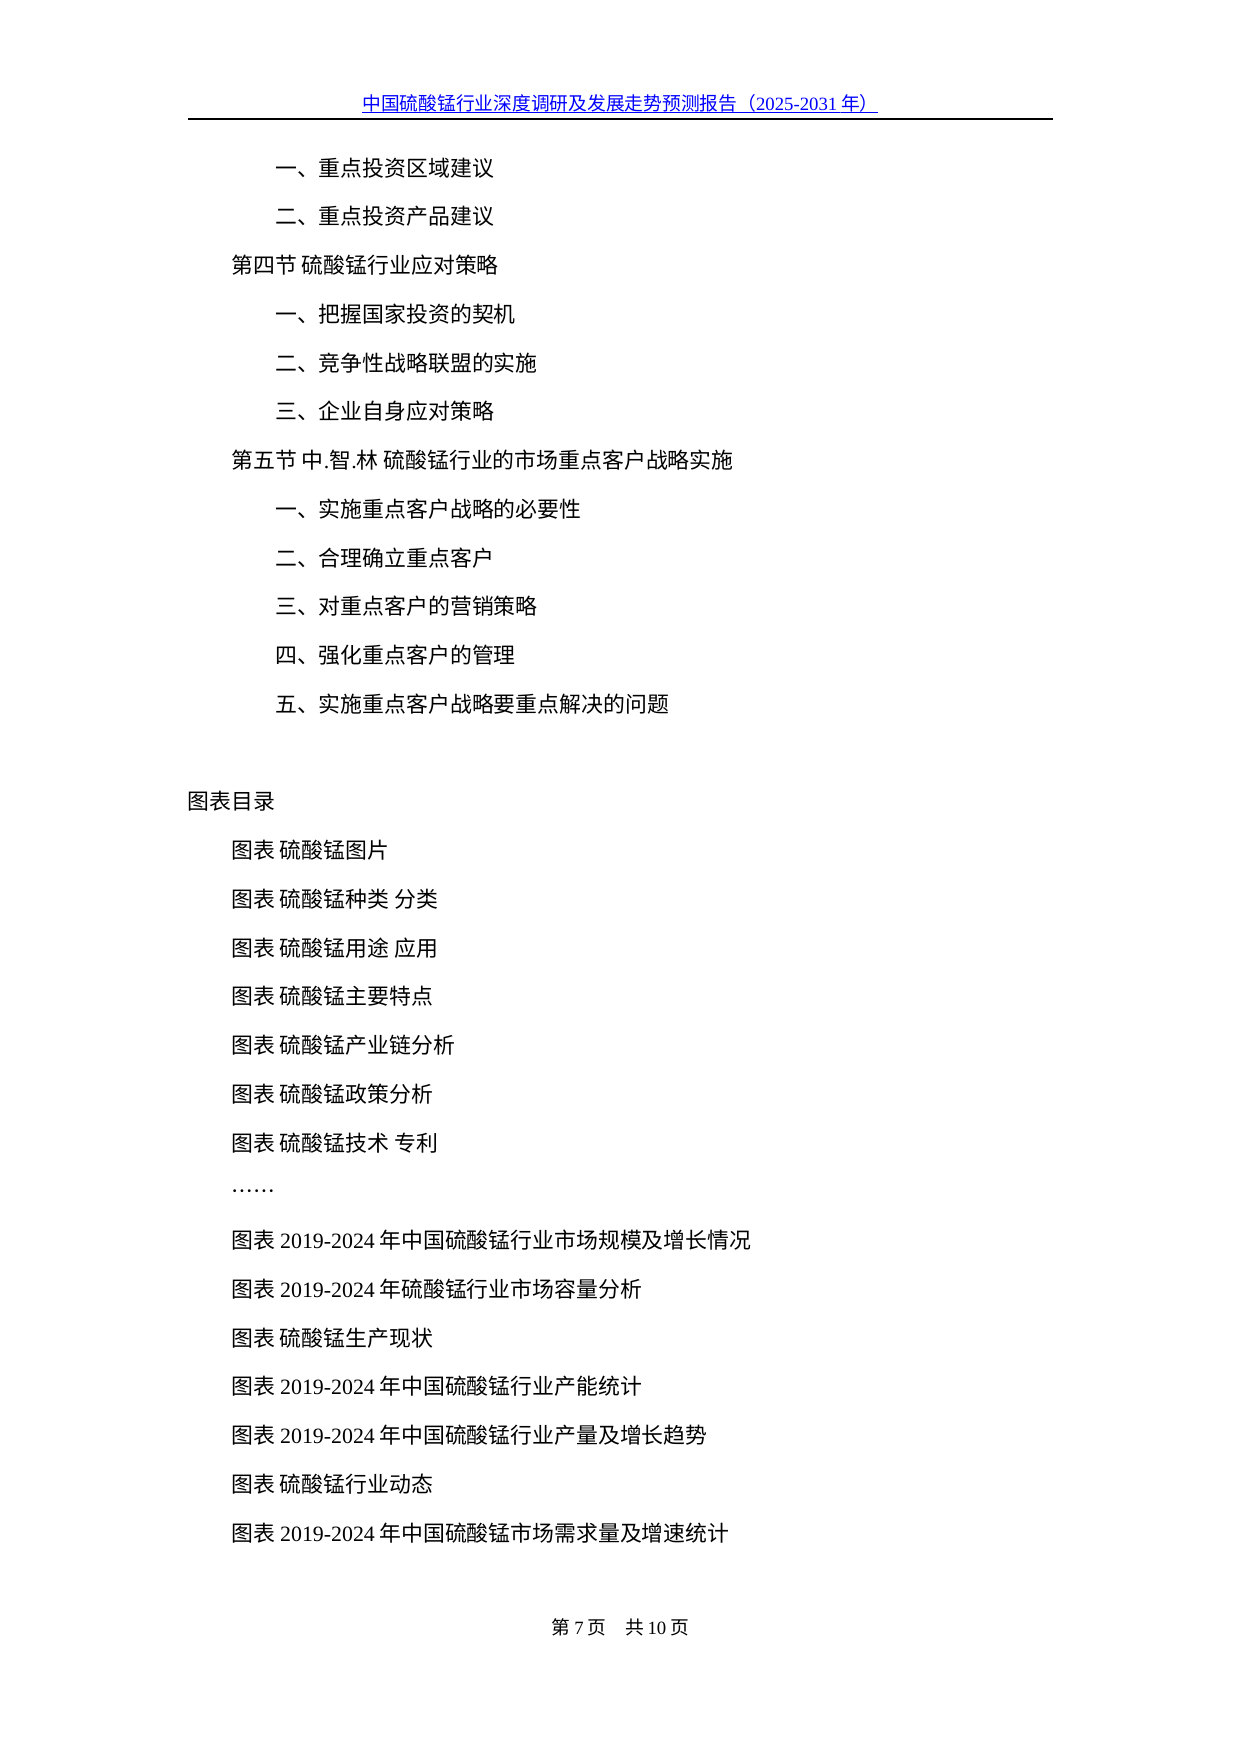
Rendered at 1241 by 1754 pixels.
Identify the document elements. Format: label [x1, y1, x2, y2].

text [187, 150, 1053, 1548]
